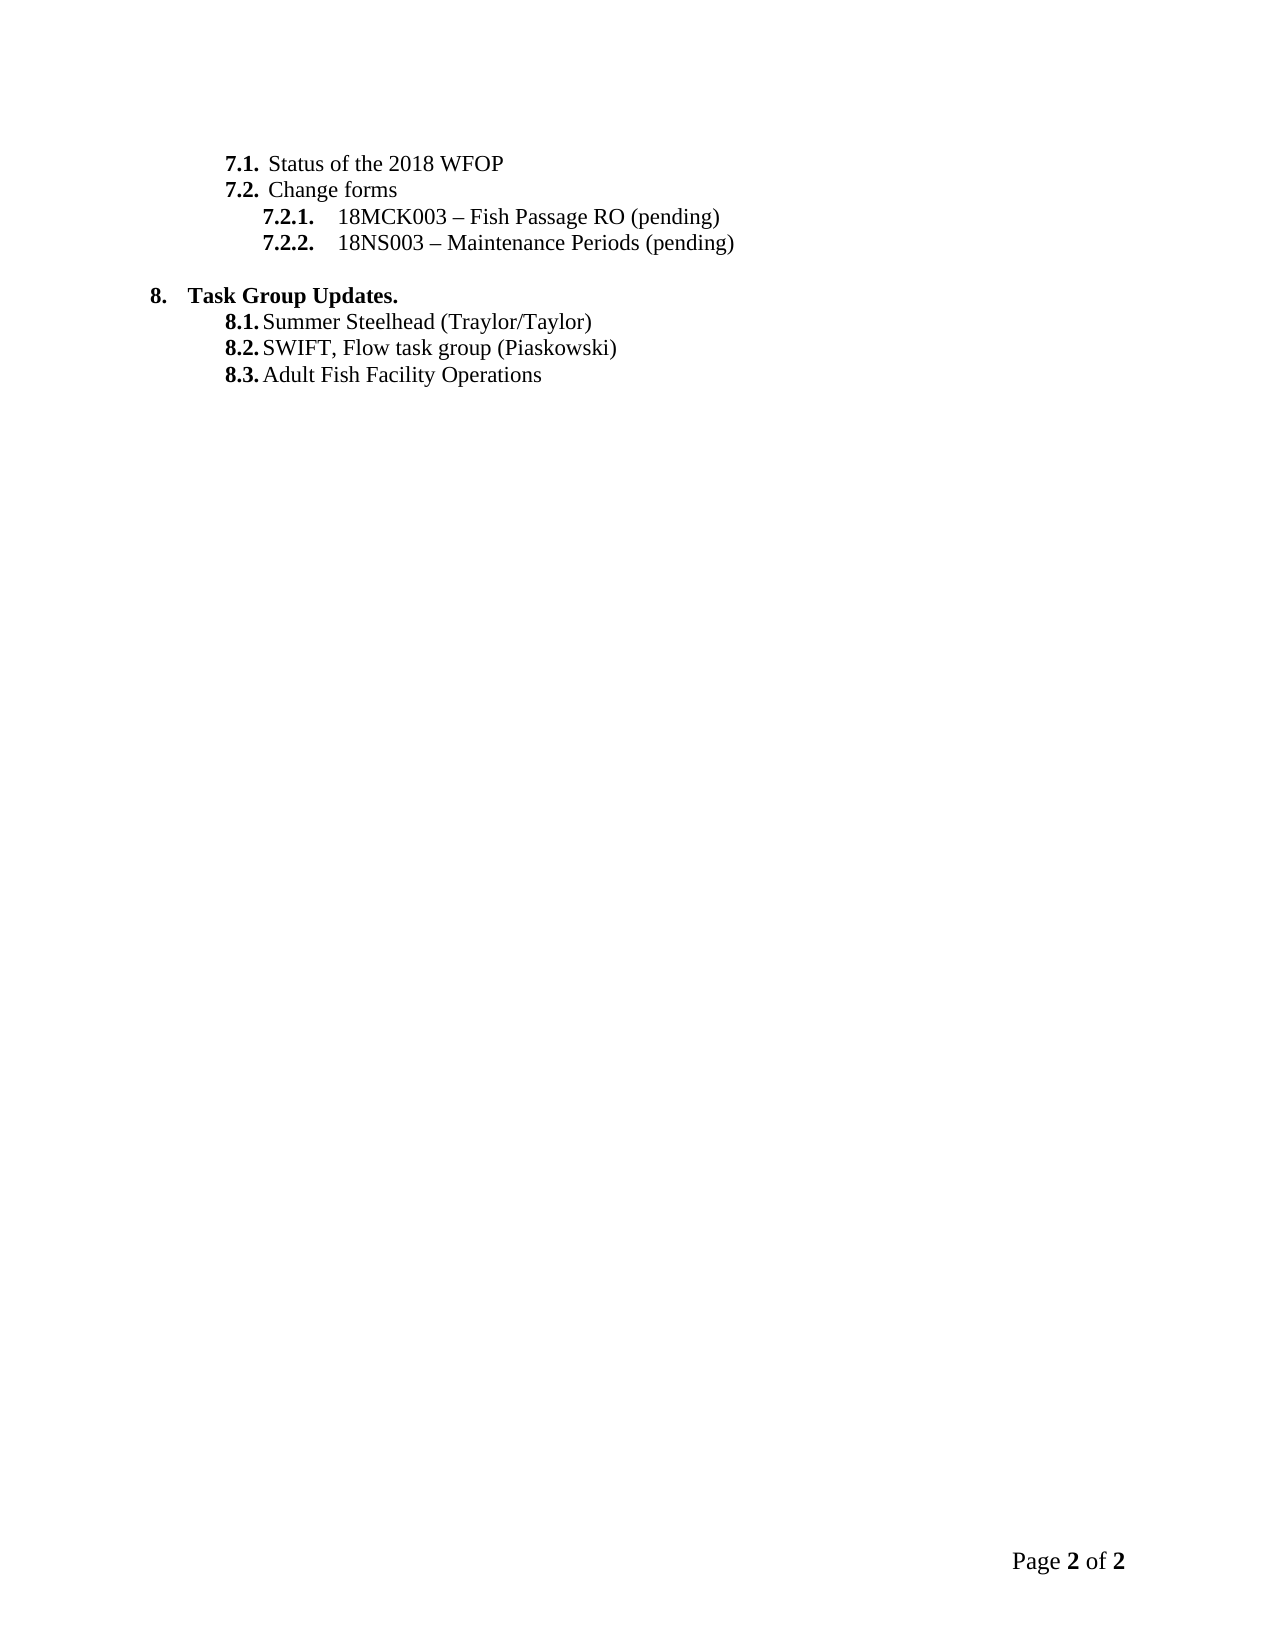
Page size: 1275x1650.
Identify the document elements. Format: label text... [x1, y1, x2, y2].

list Summer Steelhead (Traylor/Taylor) [225, 308, 1125, 334]
list Adult Fish Facility Operations [225, 361, 1125, 387]
list Change forms [225, 176, 1125, 203]
list 18MCK003 – Fish Passage RO (pending) [262, 203, 1125, 229]
list Status of the 2018 WFOP [225, 150, 1125, 176]
list SWIFT, Flow task group (Piaskowski) [225, 334, 1125, 361]
list Task Group Updates. [150, 282, 1125, 308]
list 18NS003 – Maintenance Periods (pending) [262, 229, 1125, 255]
